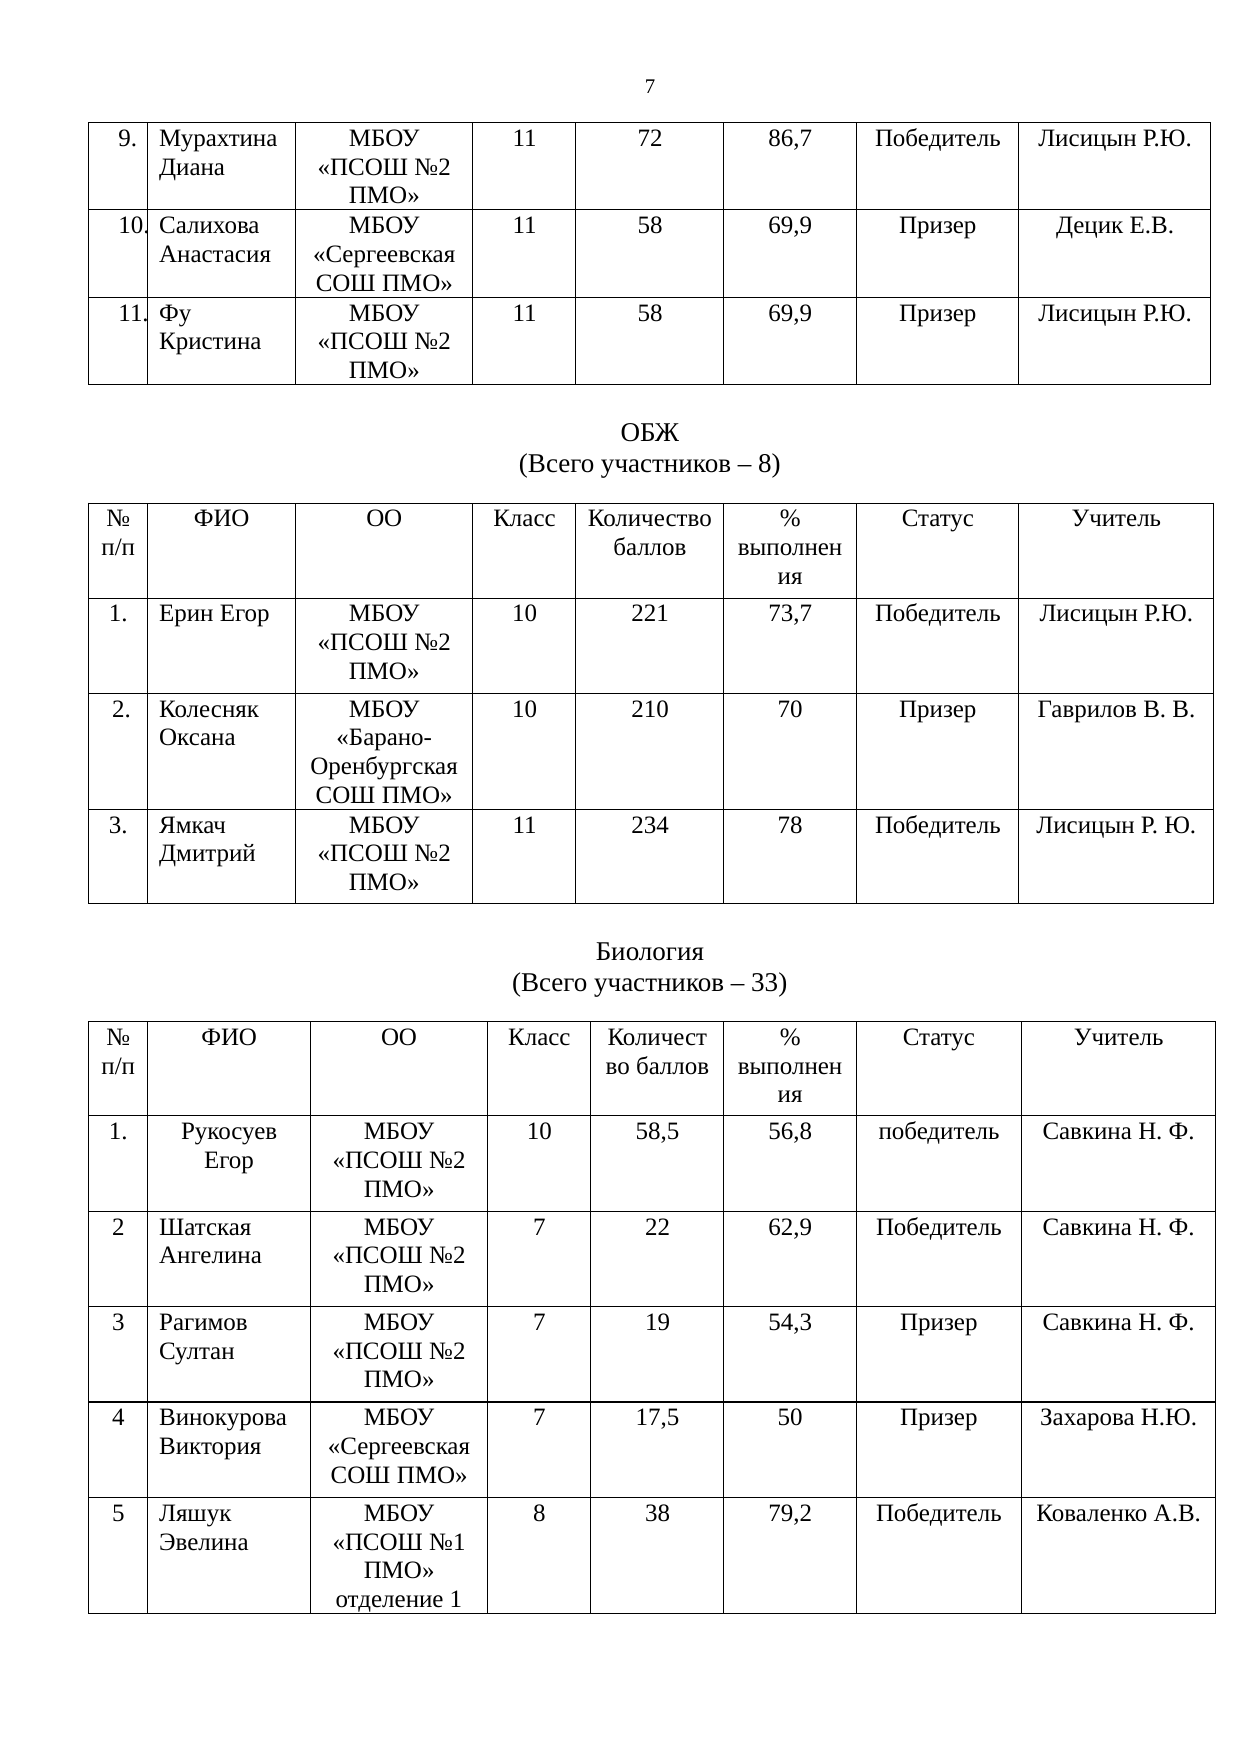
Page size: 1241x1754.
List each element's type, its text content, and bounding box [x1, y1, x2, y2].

table_cell 78 [724, 810, 856, 902]
table_cell Гаврилов В. В. [1019, 694, 1213, 809]
table_cell 58 [576, 298, 723, 384]
table_cell 2 [89, 1212, 147, 1306]
text ОБЖ [148, 416, 1152, 447]
table_header № п/п [89, 504, 147, 597]
table_cell победитель [857, 1116, 1021, 1211]
table_header № п/п [89, 1022, 147, 1115]
table_cell 19 [591, 1307, 723, 1401]
table_cell МБОУ «ПСОШ №2 ПМО» [311, 1307, 487, 1401]
table_cell Призер [857, 210, 1018, 297]
table_cell 79,2 [724, 1498, 856, 1613]
table_cell Коваленко А.В. [1022, 1498, 1215, 1613]
table_header Статус [857, 504, 1018, 597]
text (Всего участников – 33) [148, 966, 1152, 997]
table_cell 22 [591, 1212, 723, 1306]
table_cell 10 [473, 599, 575, 693]
table_cell Шатская Ангелина [148, 1212, 310, 1306]
table_cell 4 [89, 1403, 147, 1497]
table_cell Победитель [857, 1498, 1021, 1613]
table_cell МБОУ «ПСОШ №2 ПМО» [311, 1116, 487, 1211]
table_cell Призер [857, 1403, 1021, 1497]
table_cell 210 [576, 694, 723, 809]
table_cell 5 [89, 1498, 147, 1613]
table_cell Лисицын Р.Ю. [1019, 298, 1210, 384]
table_cell Победитель [857, 1212, 1021, 1306]
table_cell 58,5 [591, 1116, 723, 1211]
table_cell МБОУ «ПСОШ №2 ПМО» [296, 599, 472, 693]
table_cell Савкина Н. Ф. [1022, 1116, 1215, 1211]
table_cell 70 [724, 694, 856, 809]
table_cell Мурахтина Диана [148, 123, 295, 209]
table_cell Победитель [857, 599, 1018, 693]
table_header ОО [296, 504, 472, 597]
table_cell 54,3 [724, 1307, 856, 1401]
table_cell 11 [473, 810, 575, 902]
table_cell [89, 210, 147, 297]
table_cell МБОУ «ПСОШ №2 ПМО» [296, 123, 472, 209]
table_header ОО [311, 1022, 487, 1115]
table_cell Рагимов Султан [148, 1307, 310, 1401]
table_cell 73,7 [724, 599, 856, 693]
table_cell 58 [576, 210, 723, 297]
table_cell Захарова Н.Ю. [1022, 1403, 1215, 1497]
table_cell 62,9 [724, 1212, 856, 1306]
table_cell 50 [724, 1403, 856, 1497]
table_header Класс [488, 1022, 590, 1115]
table_cell 11 [473, 210, 575, 297]
table_cell Колесняк Оксана [148, 694, 295, 809]
table_cell Призер [857, 1307, 1021, 1401]
table_cell Децик Е.В. [1019, 210, 1210, 297]
table_header Количество баллов [576, 504, 723, 597]
table_cell МБОУ «ПСОШ №2 ПМО» [296, 298, 472, 384]
table_cell 7 [488, 1403, 590, 1497]
table_cell 2. [89, 694, 147, 809]
table_cell [89, 298, 147, 384]
text (Всего участников – 8) [148, 447, 1152, 478]
table_cell Лисицын Р.Ю. [1019, 123, 1210, 209]
text Биология [148, 935, 1152, 966]
table_cell 234 [576, 810, 723, 902]
table_cell Рукосуев Егор [148, 1116, 310, 1211]
table_cell 8 [488, 1498, 590, 1613]
table_cell 72 [576, 123, 723, 209]
table_cell 17,5 [591, 1403, 723, 1497]
table_cell 1. [89, 599, 147, 693]
table_cell МБОУ «ПСОШ №2 ПМО» [311, 1212, 487, 1306]
table_cell Савкина Н. Ф. [1022, 1212, 1215, 1306]
table_cell 86,7 [724, 123, 856, 209]
table_cell Винокурова Виктория [148, 1403, 310, 1497]
table_cell Победитель [857, 810, 1018, 902]
table_cell МБОУ «Сергеевская СОШ ПМО» [296, 210, 472, 297]
table_cell 11 [473, 123, 575, 209]
table_cell Ямкач Дмитрий [148, 810, 295, 902]
table_cell МБОУ «ПСОШ №2 ПМО» [296, 810, 472, 902]
table_cell МБОУ «Сергеевская СОШ ПМО» [311, 1403, 487, 1497]
table_cell 10 [488, 1116, 590, 1211]
table_cell [89, 123, 147, 209]
table_cell 3 [89, 1307, 147, 1401]
table_header Статус [857, 1022, 1021, 1115]
table_cell 38 [591, 1498, 723, 1613]
table_cell 1. [89, 1116, 147, 1211]
table_header Количество баллов [591, 1022, 723, 1115]
table_header ФИО [148, 504, 295, 597]
table_header ФИО [148, 1022, 310, 1115]
table_cell Салихова Анастасия [148, 210, 295, 297]
table_header Класс [473, 504, 575, 597]
table_cell МБОУ «Барано-Оренбургская СОШ ПМО» [296, 694, 472, 809]
table_cell 69,9 [724, 298, 856, 384]
table_cell 11 [473, 298, 575, 384]
table_cell Лисицын Р.Ю. [1019, 599, 1213, 693]
table_cell 10 [473, 694, 575, 809]
table_cell Савкина Н. Ф. [1022, 1307, 1215, 1401]
table_cell Призер [857, 694, 1018, 809]
table_cell МБОУ «ПСОШ №1 ПМО» отделение 1 [311, 1498, 487, 1613]
table_cell 221 [576, 599, 723, 693]
table_cell Победитель [857, 123, 1018, 209]
table_cell Ляшук Эвелина [148, 1498, 310, 1613]
table_header Учитель [1019, 504, 1213, 597]
table_cell Лисицын Р. Ю. [1019, 810, 1213, 902]
table_cell Призер [857, 298, 1018, 384]
table_cell 56,8 [724, 1116, 856, 1211]
table_cell Фу Кристина [148, 298, 295, 384]
table_cell 7 [488, 1212, 590, 1306]
table_header Учитель [1022, 1022, 1215, 1115]
table_cell Ерин Егор [148, 599, 295, 693]
table_cell 7 [488, 1307, 590, 1401]
table_header % выполнения [724, 1022, 856, 1115]
table_cell 69,9 [724, 210, 856, 297]
table_header % выполнения [724, 504, 856, 597]
table_cell 3. [89, 810, 147, 902]
